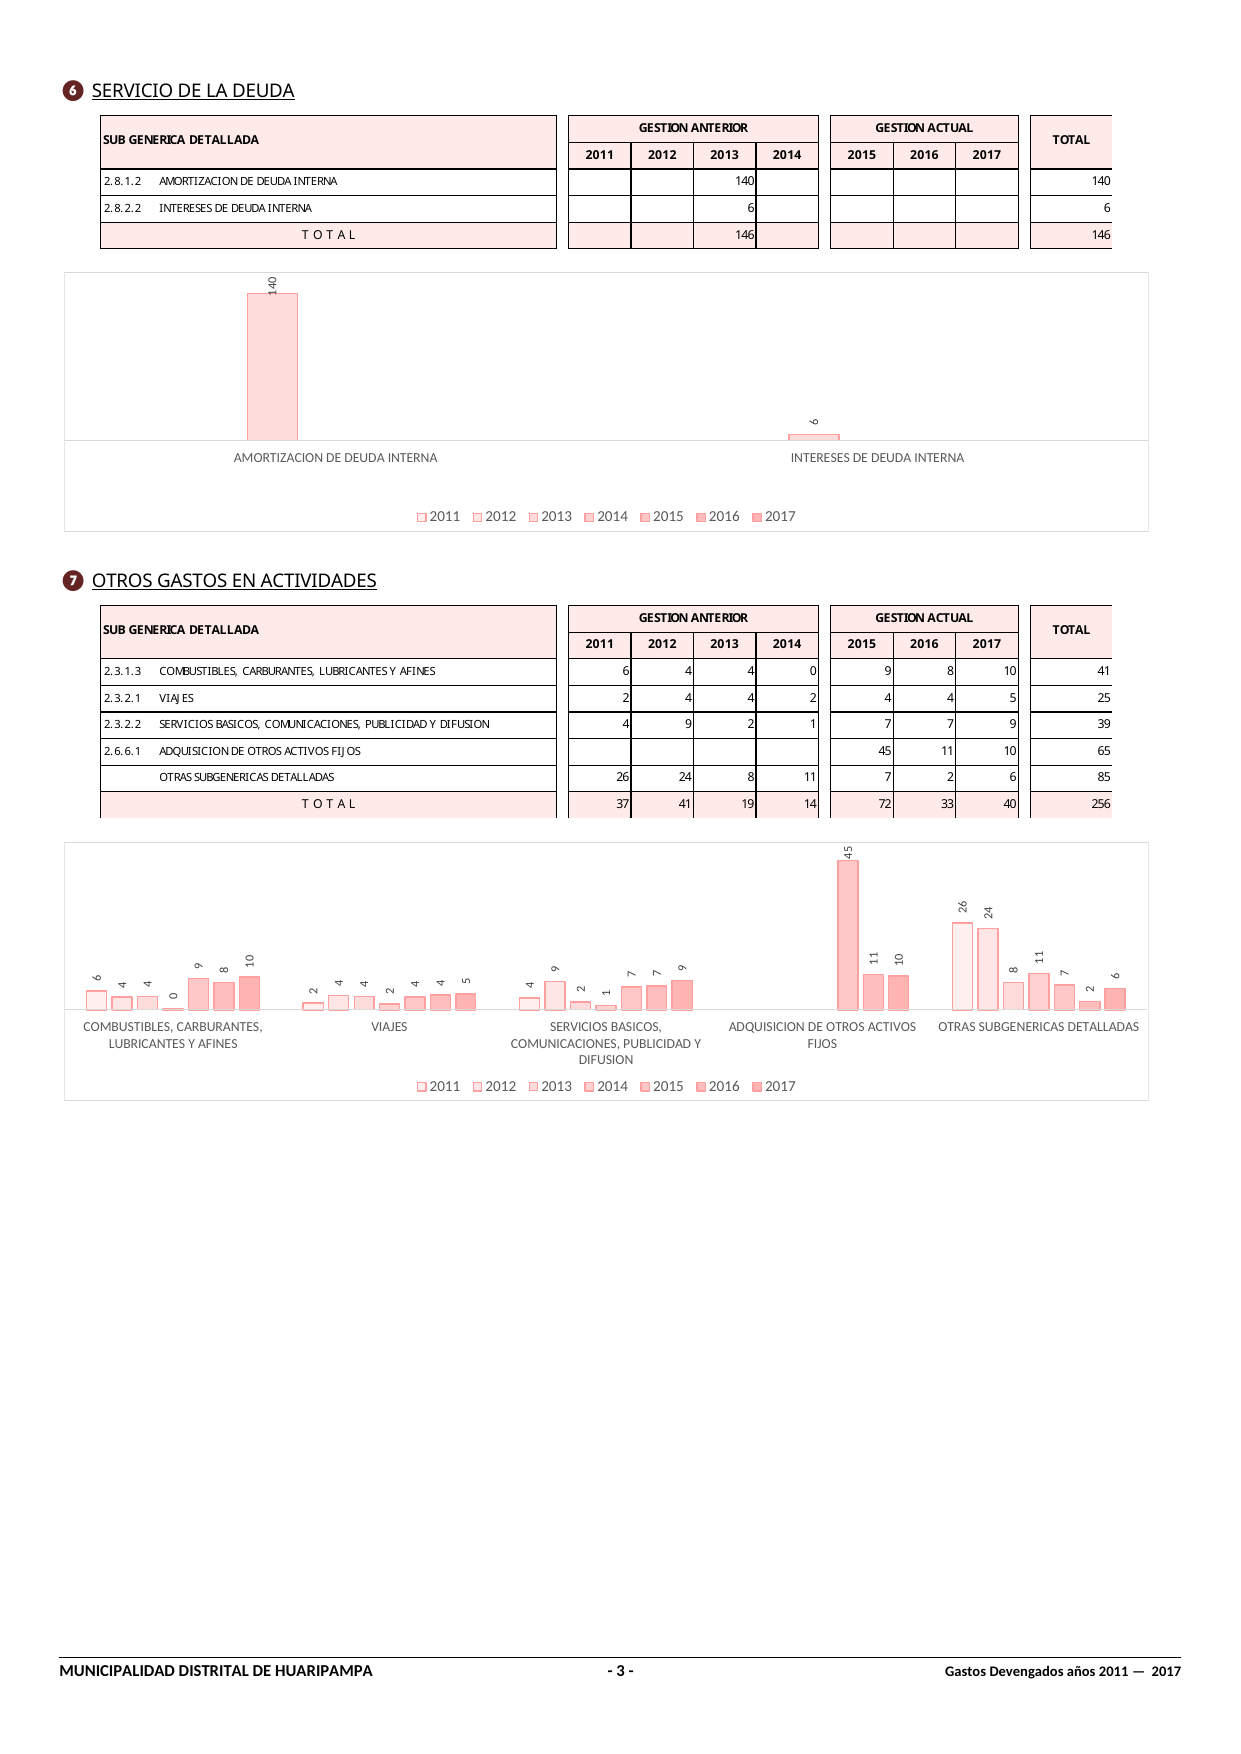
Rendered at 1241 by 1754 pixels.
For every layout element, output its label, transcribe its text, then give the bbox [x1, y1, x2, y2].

table_header ❻ SERVICIO DE LA DEUDA [39, 71, 1174, 538]
table_header ❼ OTROS GASTOS EN ACTIVIDADES [39, 561, 1174, 1107]
